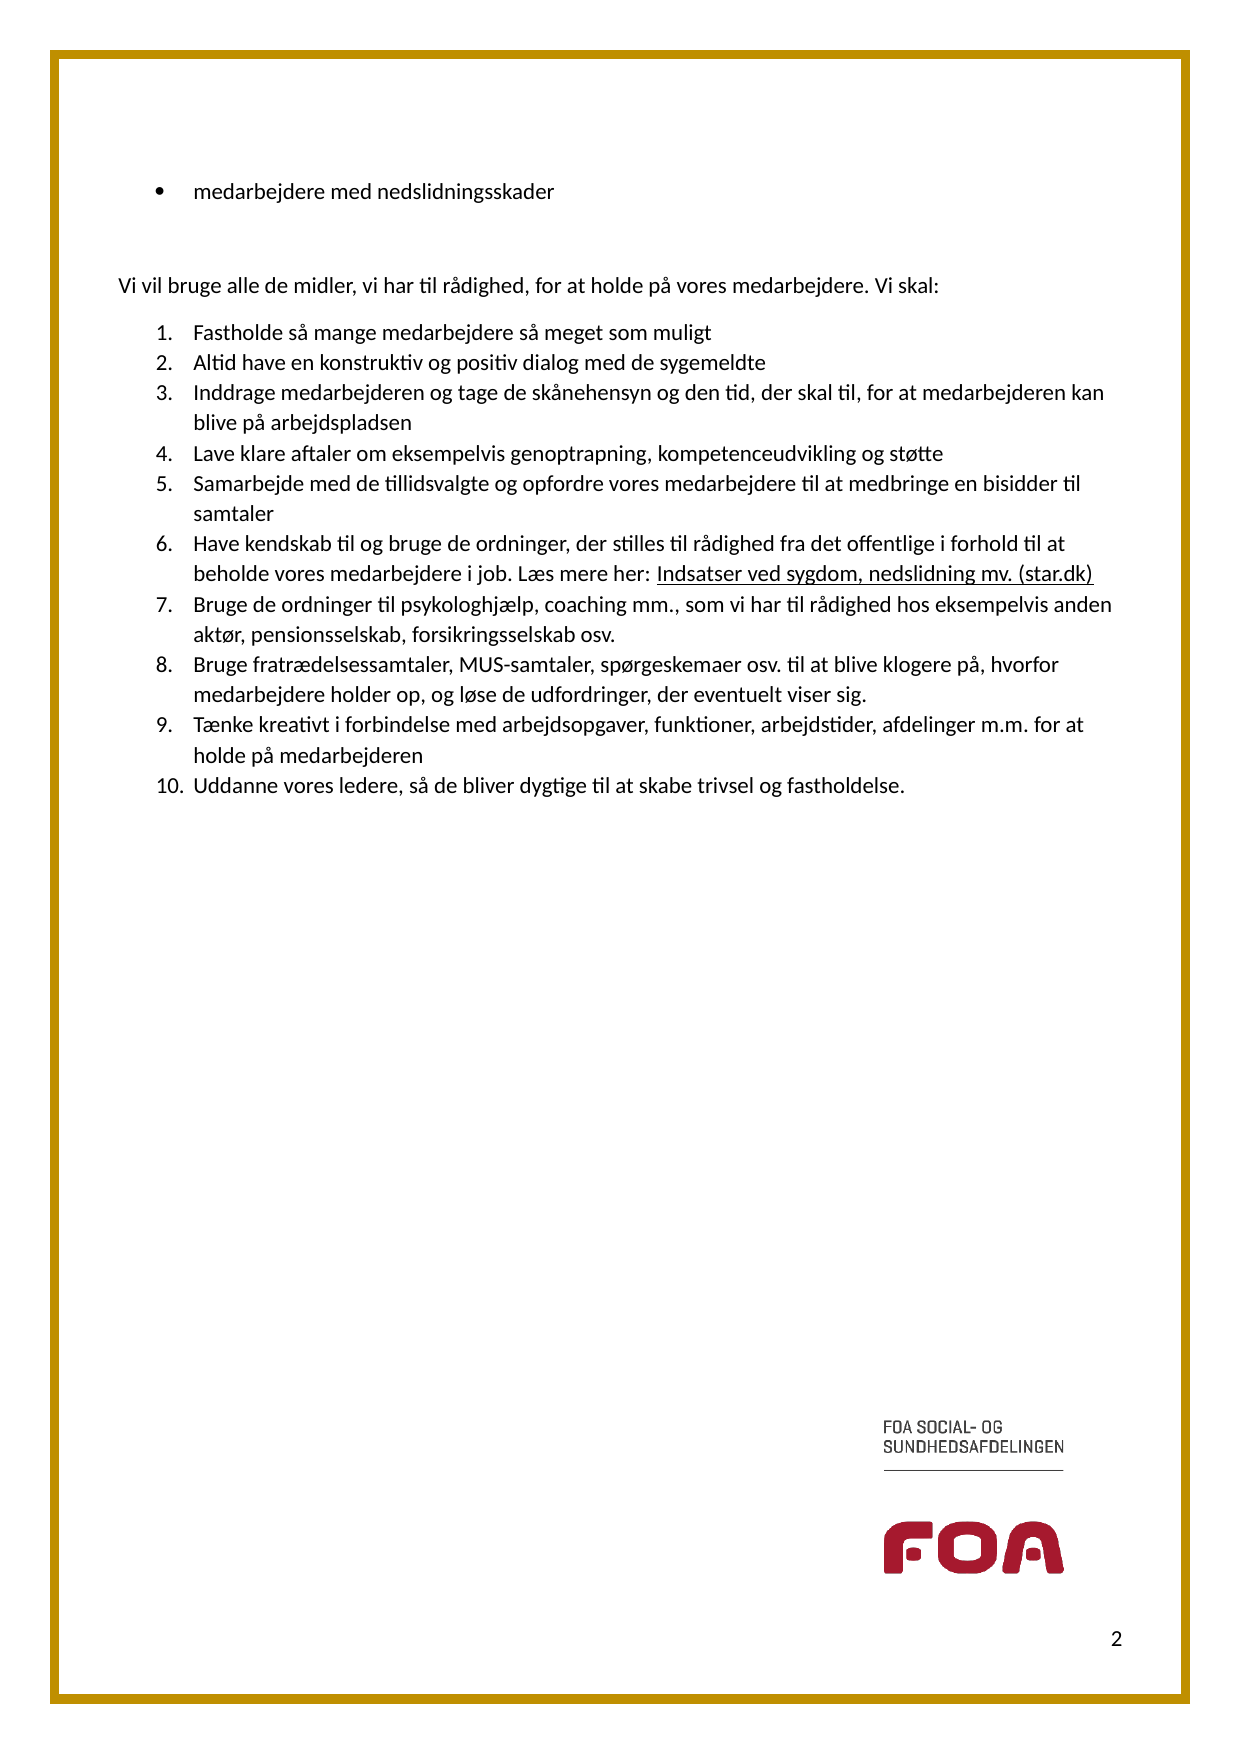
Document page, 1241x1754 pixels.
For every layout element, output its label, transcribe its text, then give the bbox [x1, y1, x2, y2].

text Vi vil bruge alle de midler, vi har til rådighed, for at holde på vores medarbejdere. Vi skal: [118, 271, 1122, 299]
list Tænke kreativt i forbindelse med arbejdsopgaver, funktioner, arbejdstider, afdelinger m.m. for at holde på medarbejderen [156, 711, 1122, 769]
list Uddanne vores ledere, så de bliver dygtige til at skabe trivsel og fastholdelse. [156, 771, 1122, 799]
picture [814, 1356, 1123, 1685]
list Bruge de ordninger til psykologhjælp, coaching mm., som vi har til rådighed hos eksempelvis anden aktør, pensionsselskab, forsikringsselskab osv. [156, 590, 1122, 648]
list medarbejdere med nedslidningsskader [156, 177, 1122, 205]
list Samarbejde med de tillidsvalgte og opfordre vores medarbejdere til at medbringe en bisidder til samtaler [156, 469, 1122, 527]
list Fastholde så mange medarbejdere så meget som muligt [156, 318, 1122, 346]
list Inddrage medarbejderen og tage de skånehensyn og den tid, der skal til, for at medarbejderen kan blive på arbejdspladsen [156, 378, 1122, 436]
list Have kendskab til og bruge de ordninger, der stilles til rådighed fra det offentlige i forhold til at beholde vores medarbejdere i job. Læs mere her: Indsatser ved sygdom, nedslidning mv. (star.dk) [156, 529, 1122, 587]
list Bruge fratrædelsessamtaler, MUS-samtaler, spørgeskemaer osv. til at blive klogere på, hvorfor medarbejdere holder op, og løse de udfordringer, der eventuelt viser sig. [156, 650, 1122, 708]
list Altid have en konstruktiv og positiv dialog med de sygemeldte [156, 348, 1122, 376]
list Lave klare aftaler om eksempelvis genoptrapning, kompetenceudvikling og støtte [156, 439, 1122, 467]
